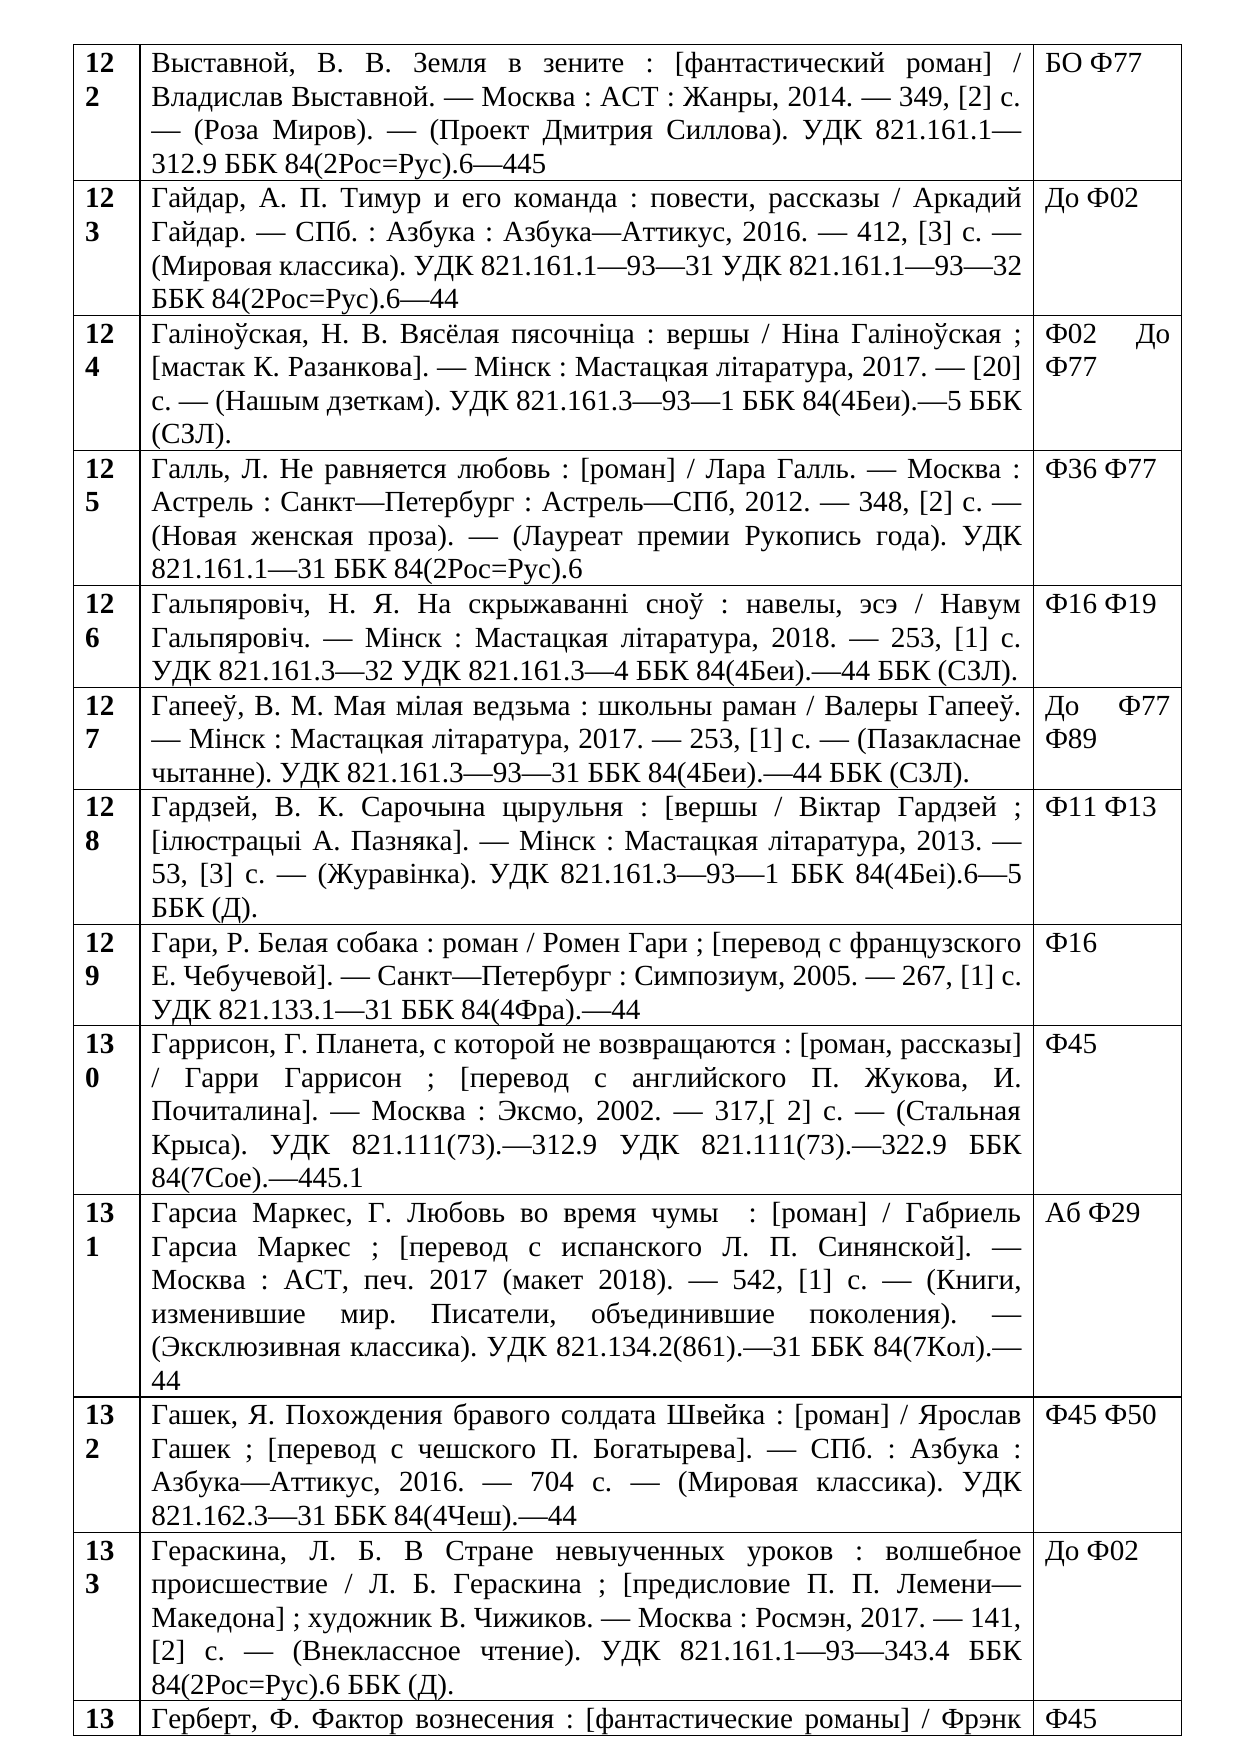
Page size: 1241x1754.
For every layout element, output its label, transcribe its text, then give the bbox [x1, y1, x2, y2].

table_cell 133 [74, 1533, 139, 1700]
table_cell Галіноўская, Н. В. Вясёлая пясочніца : вершы / Ніна Галіноўская ; [мастак К. Разанкова]. — Мінск : Мастацкая літаратура, 2017. — [20] с. — (Нашым дзеткам). УДК 821.161.3—93—1 ББК 84(4Беи).—5 ББК (СЗЛ). [141, 316, 1033, 450]
table_cell Ф16 Ф19 [1034, 586, 1181, 687]
table_cell 129 [74, 925, 139, 1025]
table_cell 127 [74, 688, 139, 788]
table_cell Гарсиа Маркес, Г. Любовь во время чумы : [роман] / Габриель Гарсиа Маркес ; [перевод с испанского Л. П. Синянской]. — Москва : АСТ, печ. 2017 (макет 2018). — 542, [1] с. — (Книги, изменившие мир. Писатели, объединившие поколения). — (Эксклюзивная классика). УДК 821.134.2(861).—31 ББК 84(7Кол).—44 [141, 1195, 1033, 1396]
table_cell Ф45 Ф50 [1034, 1398, 1181, 1532]
table_cell Гаррисон, Г. Планета, с которой не возвращаются : [роман, рассказы] / Гарри Гаррисон ; [перевод с английского П. Жукова, И. Почиталина]. — Москва : Эксмо, 2002. — 317,[ 2] с. — (Стальная Крыса). УДК 821.111(73).—312.9 УДК 821.111(73).—322.9 ББК 84(7Сое).—445.1 [141, 1026, 1033, 1194]
table_cell До Ф02 [1034, 181, 1181, 315]
table_cell 123 [74, 181, 139, 315]
table_cell 130 [74, 1026, 139, 1194]
table_cell Гальпяровіч, Н. Я. На скрыжаванні сноў : навелы, эсэ / Навум Гальпяровіч. — Мінск : Мастацкая літаратура, 2018. — 253, [1] с. УДК 821.161.3—32 УДК 821.161.3—4 ББК 84(4Беи).—44 ББК (СЗЛ). [141, 586, 1033, 687]
table_cell Аб Ф29 [1034, 1195, 1181, 1396]
table_cell До Ф77 Ф89 [1034, 688, 1181, 788]
table_cell Гераскина, Л. Б. В Стране невыученных уроков : волшебное происшествие / Л. Б. Гераскина ; [предисловие П. П. Лемени—Македона] ; художник В. Чижиков. — Москва : Росмэн, 2017. — 141, [2] c. — (Внеклассное чтение). УДК 821.161.1—93—343.4 ББК 84(2Рос=Рус).6 ББК (Д). [141, 1533, 1033, 1700]
table_cell Гапееў, В. М. Мая мілая ведзьма : школьны раман / Валеры Гапееў. — Мінск : Мастацкая літаратура, 2017. — 253, [1] с. — (Пазакласнае чытанне). УДК 821.161.3—93—31 ББК 84(4Беи).—44 ББК (СЗЛ). [141, 688, 1033, 788]
table_cell Ф45 [1034, 1026, 1181, 1194]
table_cell 134 [74, 1701, 139, 1735]
table_cell До Ф02 [1034, 1533, 1181, 1700]
table_cell Гайдар, А. П. Тимур и его команда : повести, рассказы / Аркадий Гайдар. — СПб. : Азбука : Азбука—Аттикус, 2016. — 412, [3] с. — (Мировая классика). УДК 821.161.1—93—31 УДК 821.161.1—93—32 ББК 84(2Рос=Рус).6—44 [141, 181, 1033, 315]
table_cell БО Ф77 [1034, 45, 1181, 179]
table_cell Гардзей, В. К. Сарочына цырульня : [вершы / Віктар Гардзей ; [ілюстрацыі А. Пазняка]. — Мінск : Мастацкая літаратура, 2013. — 53, [3] с. — (Журавінка). УДК 821.161.3—93—1 ББК 84(4Беі).6—5 ББК (Д). [141, 790, 1033, 924]
table_cell 126 [74, 586, 139, 687]
table_cell Гари, Р. Белая собака : роман / Ромен Гари ; [перевод с французского Е. Чебучевой]. — Санкт—Петербург : Симпозиум, 2005. — 267, [1] с. УДК 821.133.1—31 ББК 84(4Фра).—44 [141, 925, 1033, 1025]
table_cell 131 [74, 1195, 139, 1396]
table_cell Галль, Л. Не равняется любовь : [роман] / Лара Галль. — Москва : Астрель : Санкт—Петербург : Астрель—СПб, 2012. — 348, [2] с. — (Новая женская проза). — (Лауреат премии Рукопись года). УДК 821.161.1—31 ББК 84(2Рос=Рус).6 [141, 451, 1033, 585]
table_cell Ф45 [1034, 1701, 1181, 1735]
table_cell Ф11 Ф13 [1034, 790, 1181, 924]
table_cell Ф02 До Ф77 [1034, 316, 1181, 450]
table_cell Гашек, Я. Похождения бравого солдата Швейка : [роман] / Ярослав Гашек ; [перевод с чешского П. Богатырева]. — СПб. : Азбука : Азбука—Аттикус, 2016. — 704 с. — (Мировая классика). УДК 821.162.3—31 ББК 84(4Чеш).—44 [141, 1398, 1033, 1532]
table_cell 128 [74, 790, 139, 924]
table_cell Ф16 [1034, 925, 1181, 1025]
table_cell Ф36 Ф77 [1034, 451, 1181, 585]
table_cell 124 [74, 316, 139, 450]
table_cell Выставной, В. В. Земля в зените : [фантастический роман] / Владислав Выставной. — Москва : АСТ : Жанры, 2014. — 349, [2] с. — (Роза Миров). — (Проект Дмитрия Силлова). УДК 821.161.1—312.9 ББК 84(2Рос=Рус).6—445 [141, 45, 1033, 179]
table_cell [141, 1701, 1033, 1735]
table_cell 122 [74, 45, 139, 179]
table_cell 132 [74, 1398, 139, 1532]
table_cell 125 [74, 451, 139, 585]
